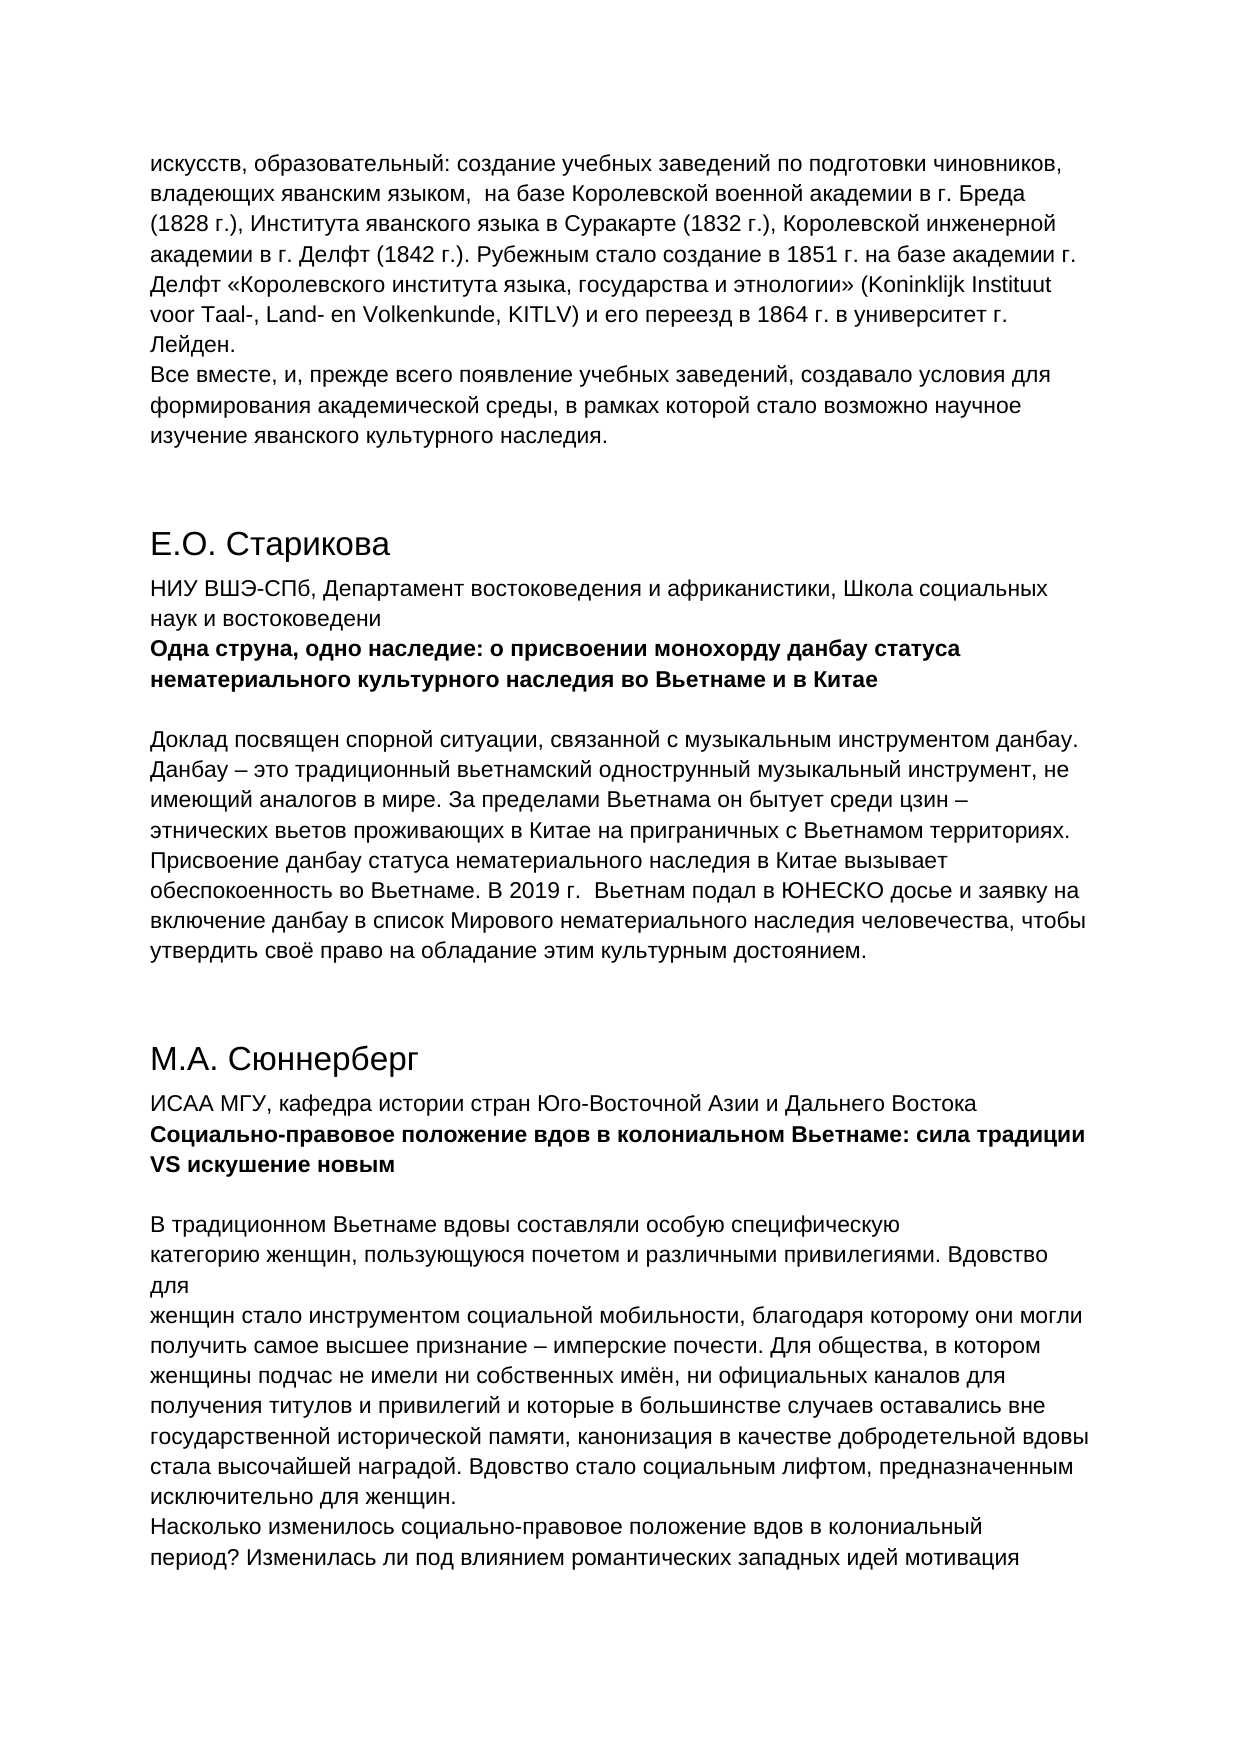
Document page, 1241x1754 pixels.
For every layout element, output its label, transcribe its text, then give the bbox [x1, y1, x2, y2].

text ИСАА МГУ, кафедра истории стран Юго-Восточной Азии и Дальнего Востока [150, 1090, 1090, 1117]
text Все вместе, и, прежде всего появление учебных заведений, создавало условия для формирования академической среды, в рамках которой стало возможно научное изучение яванского культурного наследия. [150, 361, 1090, 448]
subtitle Е.О. Старикова [150, 524, 1090, 562]
text Данбау – это традиционный вьетнамский однострунный музыкальный инструмент, не [150, 756, 1090, 782]
text Социально-правовое положение вдов в колониальном Вьетнаме: сила традиции VS искушение новым [150, 1121, 1090, 1177]
text имеющий аналогов в мире. За пределами Вьетнама он бытует среди цзин – этнических вьетов проживающих в Китае на приграничных с Вьетнамом территориях. Присвоение данбау статуса нематериального наследия в Китае вызывает обеспокоенность во Вьетнаме. В 2019 г. Вьетнам подал в ЮНЕСКО досье и заявку на включение данбау в список Мирового нематериального наследия человечества, чтобы утвердить своё право на обладание этим культурным достоянием. [150, 786, 1090, 964]
subtitle М.А. Сюннерберг [150, 1039, 1090, 1078]
text НИУ ВШЭ-СПб, Департамент востоковедения и африканистики, Школа социальных наук и востоковедени [150, 575, 1090, 631]
text Одна струна, одно наследие: о присвоении монохорду данбау статуса [150, 635, 1090, 662]
text В традиционном Вьетнаме вдовы составляли особую специфическую [150, 1211, 1090, 1238]
text Доклад посвящен спорной ситуации, связанной с музыкальным инструментом данбау. [150, 726, 1090, 752]
text женщин стало инструментом социальной мобильности, благодаря которому они могли [150, 1302, 1090, 1328]
text получить самое высшее признание – имперские почести. Для общества, в котором [150, 1332, 1090, 1358]
text категорию женщин, пользующуюся почетом и различными привилегиями. Вдовство для [150, 1241, 1090, 1298]
text нематериального культурного наследия во Вьетнаме и в Китае [150, 666, 1090, 692]
text женщины подчас не имели ни собственных имён, ни официальных каналов для получения титулов и привилегий и которые в большинстве случаев оставались вне государственной исторической памяти, канонизация в качестве добродетельной вдовы стала высочайшей наградой. Вдовство стало социальным лифтом, предназначенным исключительно для женщин. [150, 1362, 1090, 1509]
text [150, 150, 1090, 358]
text период? Изменилась ли под влиянием романтических западных идей мотивация [150, 1543, 1090, 1570]
text Насколько изменилось социально-правовое положение вдов в колониальный [150, 1513, 1090, 1540]
